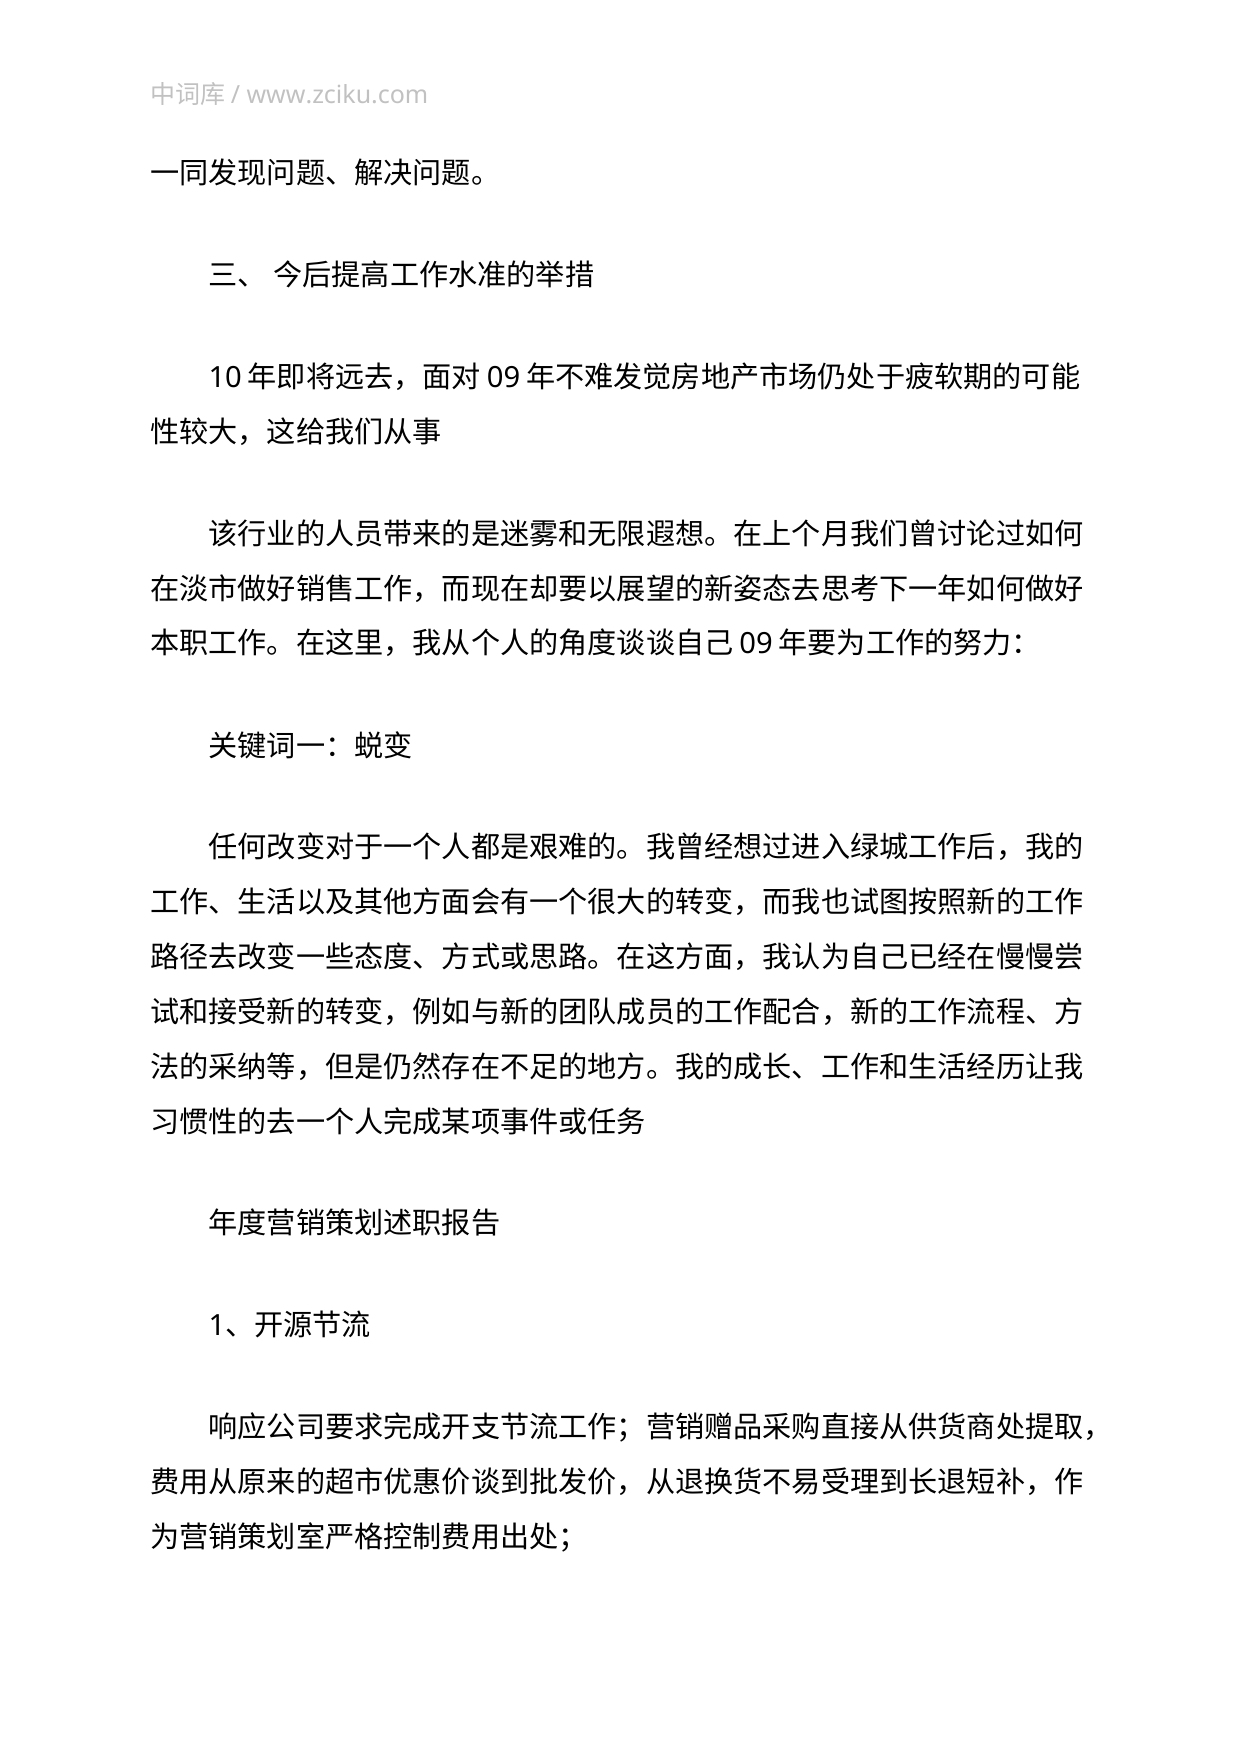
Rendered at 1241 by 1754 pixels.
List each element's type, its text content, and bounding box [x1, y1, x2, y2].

text 三、 今后提高工作水准的举措 [150, 252, 1090, 294]
text 10年即将远去，面对09年不难发觉房地产市场仍处于疲软期的可能性较大，这给我们从事 [150, 353, 1090, 451]
text 年度营销策划述职报告 [150, 1200, 1090, 1242]
text 关键词一：蜕变 [150, 722, 1090, 764]
text 响应公司要求完成开支节流工作；营销赠品采购直接从供货商处提取，费用从原来的超市优惠价谈到批发价，从退换货不易受理到长退短补，作为营销策划室严格控制费用出处； [150, 1404, 1090, 1556]
text 该行业的人员带来的是迷雾和无限遐想。在上个月我们曾讨论过如何在淡市做好销售工作，而现在却要以展望的新姿态去思考下一年如何做好本职工作。在这里，我从个人的角度谈谈自己09年要为工作的努力： [150, 510, 1090, 662]
text 任何改变对于一个人都是艰难的。我曾经想过进入绿城工作后，我的工作、生活以及其他方面会有一个很大的转变，而我也试图按照新的工作路径去改变一些态度、方式或思路。在这方面，我认为自己已经在慢慢尝试和接受新的转变，例如与新的团队成员的工作配合，新的工作流程、方法的采纳等，但是仍然存在不足的地方。我的成长、工作和生活经历让我习惯性的去一个人完成某项事件或任务 [150, 824, 1090, 1141]
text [150, 150, 1090, 192]
text 1、开源节流 [150, 1302, 1090, 1344]
